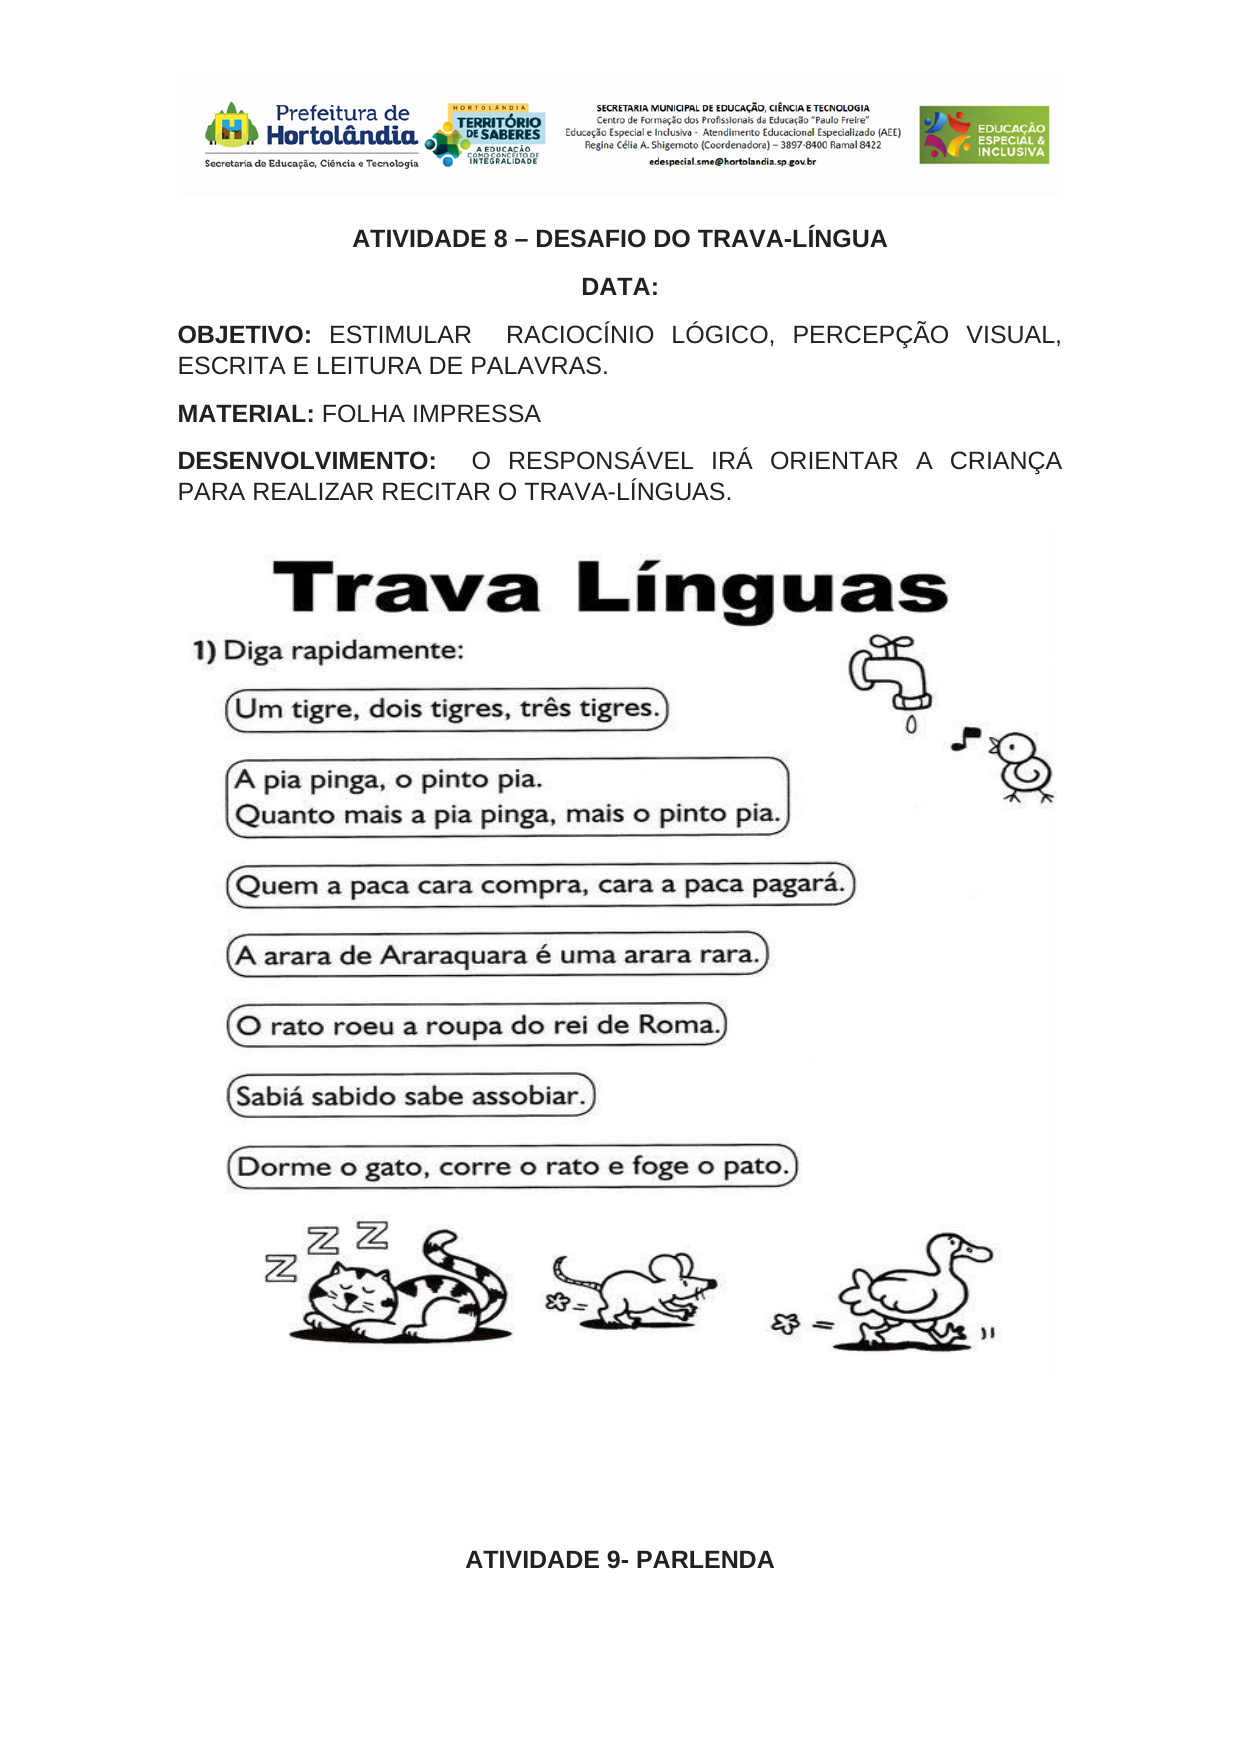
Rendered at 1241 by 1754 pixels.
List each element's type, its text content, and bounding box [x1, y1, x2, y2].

text OBJETIVO: ESTIMULAR RACIOCÍNIO LÓGICO, PERCEPÇÃO VISUAL, ESCRITA E LEITURA DE PALAVRAS. [177, 320, 1063, 379]
text MATERIAL: FOLHA IMPRESSA [177, 398, 1063, 427]
text ATIVIDADE 9- PARLENDA [177, 1545, 1063, 1573]
picture [177, 73, 1063, 197]
text DATA: [177, 272, 1063, 301]
text DESENVOLVIMENTO: O RESPONSÁVEL IRÁ ORIENTAR A CRIANÇA PARA REALIZAR RECITAR O TRAVA-LÍNGUAS. [177, 446, 1063, 506]
text ATIVIDADE 8 – DESAFIO DO TRAVA-LÍNGUA [177, 224, 1063, 253]
picture [177, 525, 1057, 1383]
